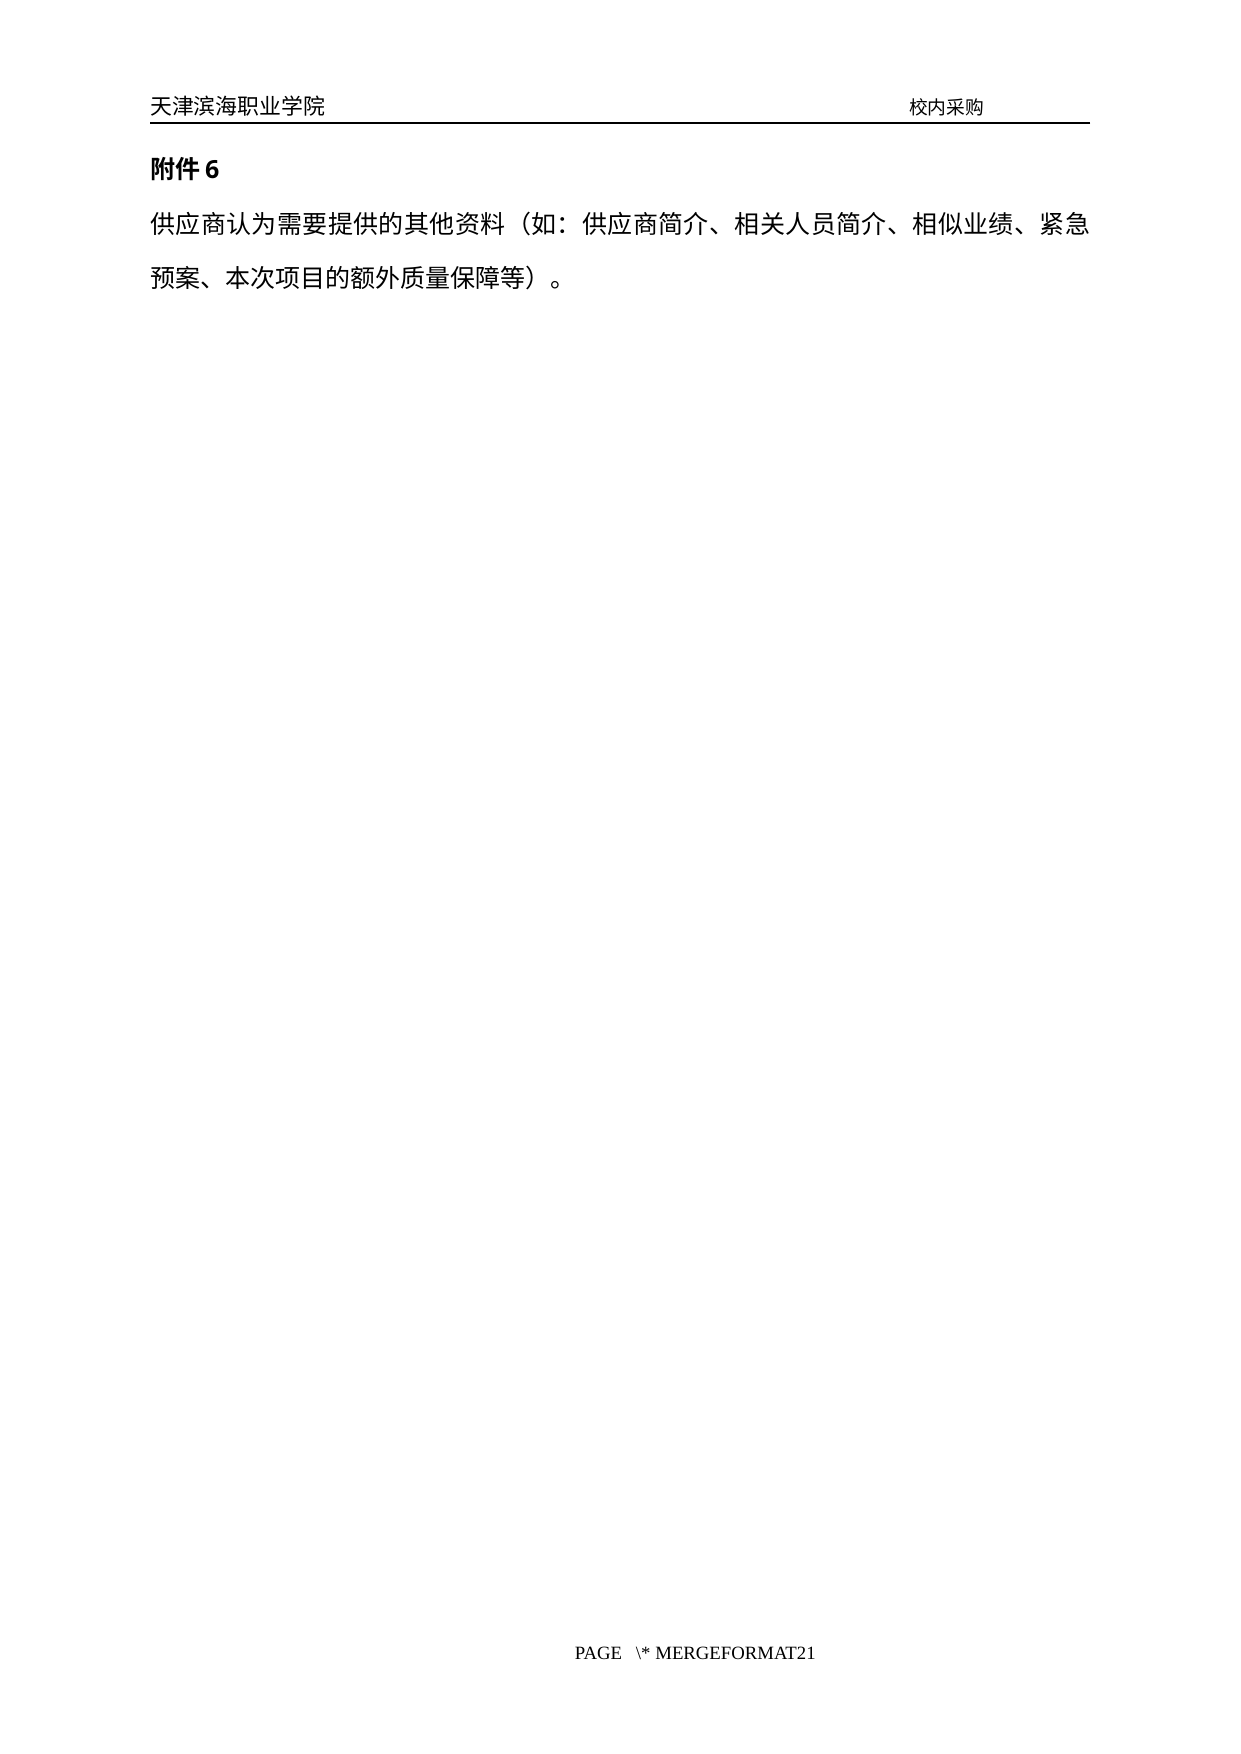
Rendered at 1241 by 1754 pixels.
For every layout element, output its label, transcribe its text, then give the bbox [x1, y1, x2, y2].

text 附件6 [150, 150, 1090, 186]
text 供应商认为需要提供的其他资料（如：供应商简介、相关人员简介、相似业绩、紧急预案、本次项目的额外质量保障等）。 [150, 204, 1090, 295]
